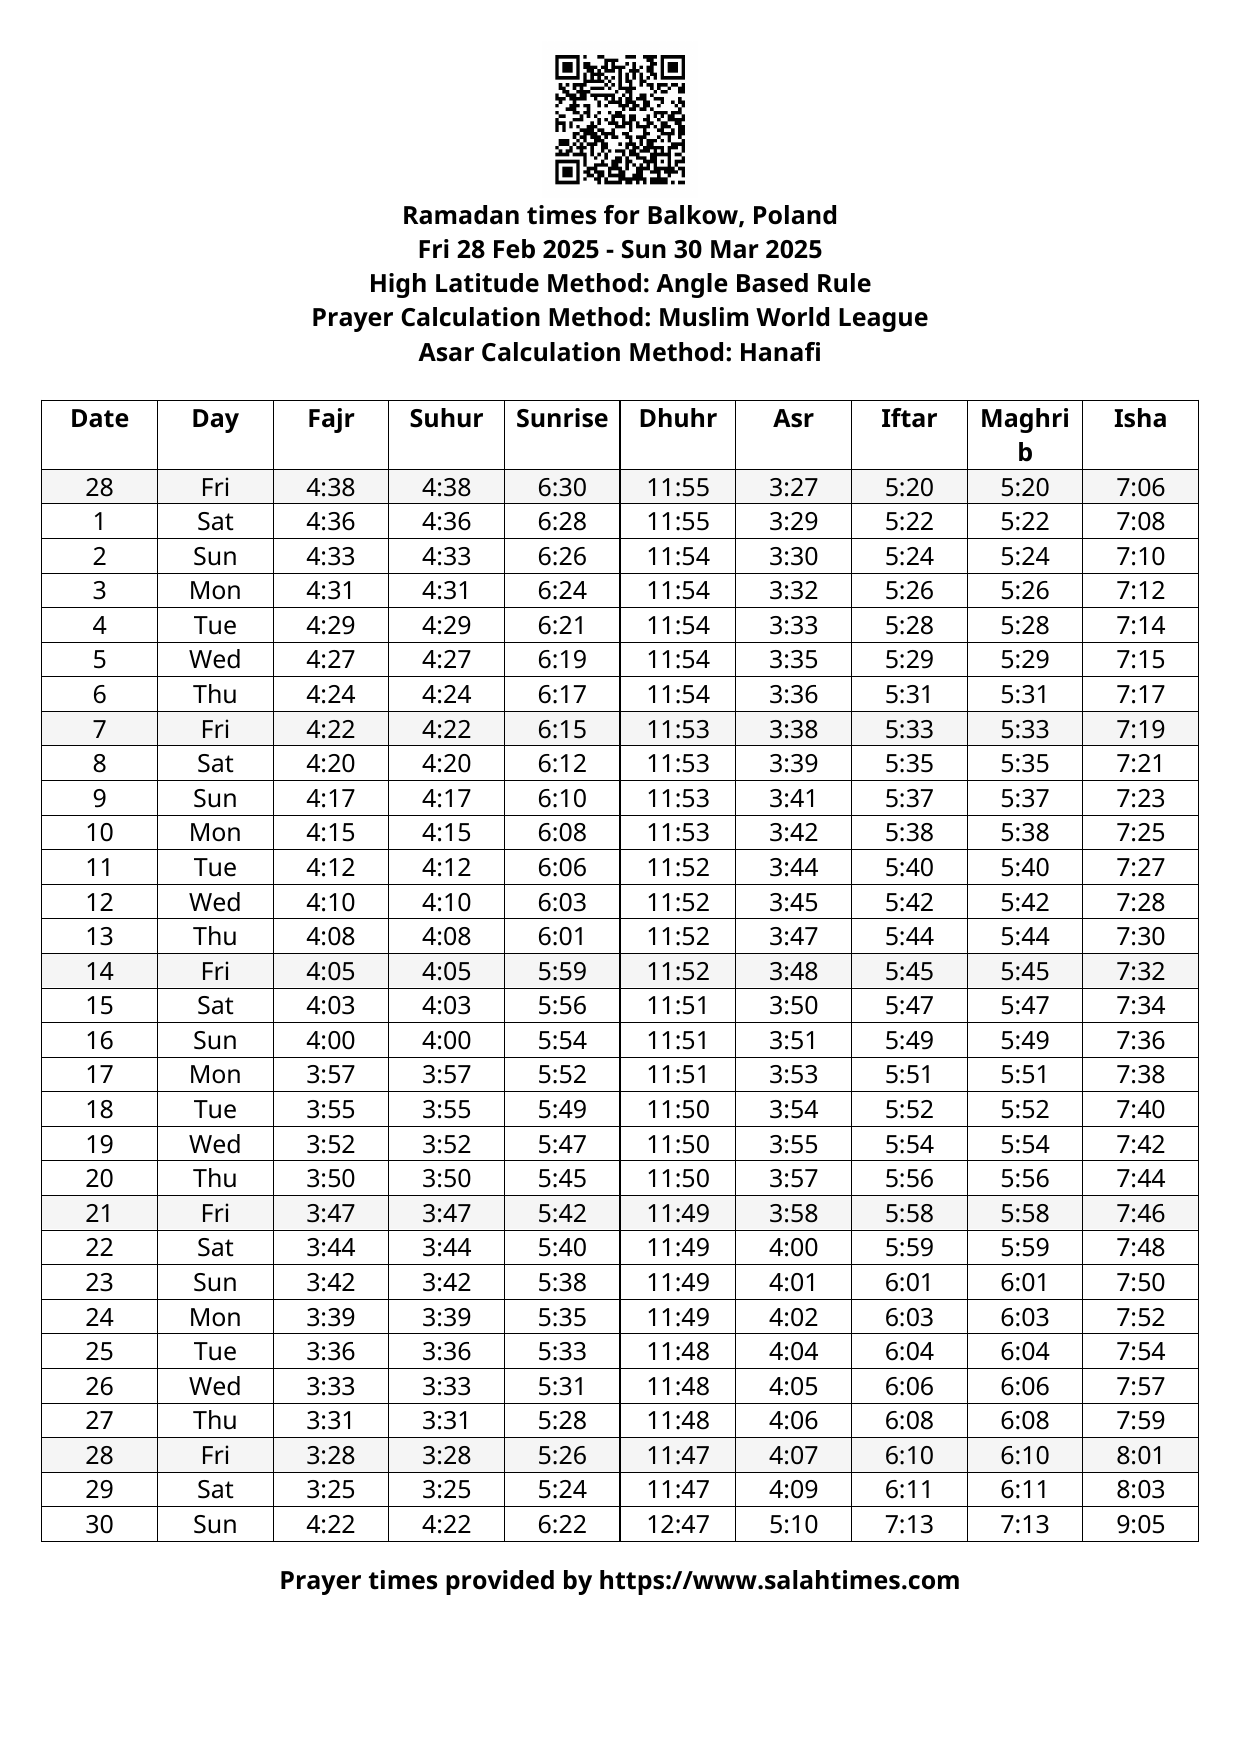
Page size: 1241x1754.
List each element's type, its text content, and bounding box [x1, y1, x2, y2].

table_cell 5:42 [968, 885, 1082, 918]
table_cell 6:21 [505, 608, 619, 642]
table_cell 4:27 [274, 643, 388, 676]
table_cell 3:50 [389, 1161, 504, 1195]
table_cell 3:36 [736, 677, 851, 711]
table_cell 7:12 [1083, 574, 1198, 607]
table_cell 7:40 [1083, 1092, 1198, 1126]
table_cell 3:44 [736, 850, 851, 884]
table_cell 1 [42, 504, 157, 538]
table_cell 2 [42, 539, 157, 572]
table_cell Thu [158, 1161, 273, 1195]
table_cell 3:25 [274, 1473, 388, 1506]
table_cell 6:28 [505, 504, 619, 538]
table_cell 3:39 [389, 1300, 504, 1333]
table_cell 10 [42, 816, 157, 849]
table_cell 5:59 [505, 954, 619, 987]
table_cell 6:15 [505, 712, 619, 745]
table_cell 5:58 [852, 1196, 967, 1229]
text High Latitude Method: Angle Based Rule [42, 266, 1198, 300]
table_cell 27 [42, 1404, 157, 1437]
table_cell 7:48 [1083, 1231, 1198, 1264]
table_cell 4:15 [389, 816, 504, 849]
table_cell 11:53 [621, 746, 735, 780]
table_cell 4:31 [274, 574, 388, 607]
table_cell 3:31 [389, 1404, 504, 1437]
table_cell 5:52 [505, 1058, 619, 1091]
table_header Asr [736, 401, 851, 469]
table_cell 28 [42, 1438, 157, 1472]
table_cell 12:47 [621, 1507, 735, 1541]
table_cell 3:42 [389, 1265, 504, 1299]
table_cell 5:26 [505, 1438, 619, 1472]
table_cell 5:54 [852, 1127, 967, 1160]
table_cell Mon [158, 574, 273, 607]
table_cell 5:44 [968, 919, 1082, 953]
table_cell 5:40 [968, 850, 1082, 884]
table_cell 7:06 [1083, 470, 1198, 503]
table_cell 11:54 [621, 677, 735, 711]
table_cell Wed [158, 643, 273, 676]
table_cell 6:10 [968, 1438, 1082, 1472]
table_cell Thu [158, 677, 273, 711]
table_header Maghrib [968, 401, 1082, 469]
table_cell 6:11 [852, 1473, 967, 1506]
table_cell 4:12 [274, 850, 388, 884]
table_cell 6:08 [968, 1404, 1082, 1437]
table_cell 6:12 [505, 746, 619, 780]
table_cell 7:54 [1083, 1334, 1198, 1368]
table_cell Mon [158, 816, 273, 849]
table_cell 5:54 [968, 1127, 1082, 1160]
table_cell 4:09 [736, 1473, 851, 1506]
table_cell 4:24 [389, 677, 504, 711]
table_cell 4:38 [389, 470, 504, 503]
table_cell 3:55 [274, 1092, 388, 1126]
table_cell 3:36 [274, 1334, 388, 1368]
table_cell 3:42 [274, 1265, 388, 1299]
table_cell 7:28 [1083, 885, 1198, 918]
table_cell Fri [158, 1438, 273, 1472]
table_cell 6:22 [505, 1507, 619, 1541]
table_cell Sun [158, 539, 273, 572]
table_cell 3:29 [736, 504, 851, 538]
table_cell 4:31 [389, 574, 504, 607]
table_cell 5:49 [852, 1023, 967, 1057]
table_cell 4:06 [736, 1404, 851, 1437]
table_cell 3:53 [736, 1058, 851, 1091]
table_cell 11:52 [621, 885, 735, 918]
table_cell 4:10 [274, 885, 388, 918]
table_cell 5:22 [852, 504, 967, 538]
table_cell 7:23 [1083, 781, 1198, 814]
table_cell 5:20 [852, 470, 967, 503]
table_cell 5:24 [968, 539, 1082, 572]
table_cell 7 [42, 712, 157, 745]
table_cell Tue [158, 850, 273, 884]
table_cell 7:13 [852, 1507, 967, 1541]
table_cell 11:51 [621, 1058, 735, 1091]
table_cell Fri [158, 470, 273, 503]
table_cell 6:24 [505, 574, 619, 607]
table_header Dhuhr [621, 401, 735, 469]
table_cell 6:01 [968, 1265, 1082, 1299]
table_cell 4:17 [274, 781, 388, 814]
table_cell 5:31 [505, 1369, 619, 1402]
table_cell 3 [42, 574, 157, 607]
table_cell 6:08 [505, 816, 619, 849]
table_cell 4:29 [274, 608, 388, 642]
table_cell 4:12 [389, 850, 504, 884]
table_cell 11:55 [621, 470, 735, 503]
table_cell 3:33 [736, 608, 851, 642]
table_cell 5:33 [505, 1334, 619, 1368]
table_cell 3:35 [736, 643, 851, 676]
table_cell Sun [158, 1023, 273, 1057]
table_cell 4:02 [736, 1300, 851, 1333]
text Asar Calculation Method: Hanafi [42, 334, 1198, 368]
table_cell 5:45 [852, 954, 967, 987]
table_header Day [158, 401, 273, 469]
table_cell 5:42 [852, 885, 967, 918]
table_cell 8 [42, 746, 157, 780]
table_cell 6:04 [968, 1334, 1082, 1368]
table_cell Mon [158, 1300, 273, 1333]
table_cell 3:41 [736, 781, 851, 814]
table_cell 5:37 [852, 781, 967, 814]
table_cell Sat [158, 1473, 273, 1506]
table_cell 3:28 [274, 1438, 388, 1472]
table_cell 11:52 [621, 919, 735, 953]
table_cell 5:29 [968, 643, 1082, 676]
table_cell 4:08 [389, 919, 504, 953]
table_cell 7:27 [1083, 850, 1198, 884]
table_cell 5:49 [968, 1023, 1082, 1057]
table_cell Sat [158, 1231, 273, 1264]
table_cell 19 [42, 1127, 157, 1160]
table_cell 3:39 [274, 1300, 388, 1333]
table_cell 7:59 [1083, 1404, 1198, 1437]
table_cell 5:38 [968, 816, 1082, 849]
table_cell 4:05 [736, 1369, 851, 1402]
table_cell 7:08 [1083, 504, 1198, 538]
table_cell 6:11 [968, 1473, 1082, 1506]
table_cell 5:47 [852, 989, 967, 1022]
table_cell 5:51 [852, 1058, 967, 1091]
table_cell 16 [42, 1023, 157, 1057]
table_cell 7:30 [1083, 919, 1198, 953]
table_cell 22 [42, 1231, 157, 1264]
table_cell 4:29 [389, 608, 504, 642]
table_header Iftar [852, 401, 967, 469]
table_cell 5:24 [505, 1473, 619, 1506]
table_cell 3:58 [736, 1196, 851, 1229]
table_cell 7:14 [1083, 608, 1198, 642]
table_cell 3:30 [736, 539, 851, 572]
table_cell 3:31 [274, 1404, 388, 1437]
table_cell 6:26 [505, 539, 619, 572]
table_cell 30 [42, 1507, 157, 1541]
table_cell 5:52 [968, 1092, 1082, 1126]
table_cell 11:54 [621, 574, 735, 607]
table_cell 9 [42, 781, 157, 814]
table_cell 6:03 [505, 885, 619, 918]
table_cell 5 [42, 643, 157, 676]
table_cell 4:03 [274, 989, 388, 1022]
table_cell Sun [158, 1265, 273, 1299]
text Prayer times provided by https://www.salahtimes.com [42, 1563, 1198, 1597]
table_cell 26 [42, 1369, 157, 1402]
table_cell Fri [158, 712, 273, 745]
table_cell 4:27 [389, 643, 504, 676]
table_cell 4:20 [274, 746, 388, 780]
table_cell 4:01 [736, 1265, 851, 1299]
table_cell 3:48 [736, 954, 851, 987]
table_cell 4:38 [274, 470, 388, 503]
table_cell 18 [42, 1092, 157, 1126]
table_cell 11:52 [621, 850, 735, 884]
table_cell Mon [158, 1058, 273, 1091]
table_cell 11:51 [621, 989, 735, 1022]
table_cell 6:10 [505, 781, 619, 814]
table_cell 4:07 [736, 1438, 851, 1472]
table_cell 3:44 [274, 1231, 388, 1264]
table_cell 5:38 [852, 816, 967, 849]
table_cell 7:42 [1083, 1127, 1198, 1160]
table_cell 4:33 [274, 539, 388, 572]
table_cell 5:42 [505, 1196, 619, 1229]
table_cell 11:49 [621, 1265, 735, 1299]
table_cell 23 [42, 1265, 157, 1299]
table_cell 5:20 [968, 470, 1082, 503]
table_cell 3:28 [389, 1438, 504, 1472]
table_cell Sat [158, 504, 273, 538]
table_cell 6:17 [505, 677, 619, 711]
table_cell 5:22 [968, 504, 1082, 538]
table_cell 15 [42, 989, 157, 1022]
table_cell 11:49 [621, 1231, 735, 1264]
table_cell 11:52 [621, 954, 735, 987]
table_cell 7:15 [1083, 643, 1198, 676]
table_cell 3:52 [389, 1127, 504, 1160]
table_cell 11 [42, 850, 157, 884]
table_cell 5:49 [505, 1092, 619, 1126]
table_cell 20 [42, 1161, 157, 1195]
table_cell 7:10 [1083, 539, 1198, 572]
table_header Suhur [389, 401, 504, 469]
table_cell 5:35 [852, 746, 967, 780]
table_cell 7:21 [1083, 746, 1198, 780]
table_cell 3:47 [389, 1196, 504, 1229]
table_cell 6:06 [852, 1369, 967, 1402]
table_cell 6:08 [852, 1404, 967, 1437]
table_cell 4:10 [389, 885, 504, 918]
table_cell 5:33 [968, 712, 1082, 745]
table_cell 11:54 [621, 608, 735, 642]
table_cell 11:51 [621, 1023, 735, 1057]
table_cell 3:50 [736, 989, 851, 1022]
table_cell 11:50 [621, 1127, 735, 1160]
table_cell 5:35 [968, 746, 1082, 780]
table_cell 6:03 [968, 1300, 1082, 1333]
table_cell 11:47 [621, 1473, 735, 1506]
table_cell 5:37 [968, 781, 1082, 814]
table_cell Thu [158, 1404, 273, 1437]
table_cell Sat [158, 989, 273, 1022]
table_cell 3:25 [389, 1473, 504, 1506]
table_cell 9:05 [1083, 1507, 1198, 1541]
table_cell 4:15 [274, 816, 388, 849]
table_cell Wed [158, 1127, 273, 1160]
table_cell 8:01 [1083, 1438, 1198, 1472]
table_cell 11:53 [621, 816, 735, 849]
table_cell 5:29 [852, 643, 967, 676]
table_cell 4:05 [274, 954, 388, 987]
table_cell 6:04 [852, 1334, 967, 1368]
table_cell 3:44 [389, 1231, 504, 1264]
table_cell 5:56 [968, 1161, 1082, 1195]
table_cell 3:47 [736, 919, 851, 953]
table_cell Tue [158, 608, 273, 642]
table_cell 24 [42, 1300, 157, 1333]
table_cell 3:55 [736, 1127, 851, 1160]
table_cell 29 [42, 1473, 157, 1506]
table_cell 7:32 [1083, 954, 1198, 987]
table_cell 4:36 [389, 504, 504, 538]
table_cell 4:05 [389, 954, 504, 987]
table_cell 6:30 [505, 470, 619, 503]
table_cell 25 [42, 1334, 157, 1368]
table_cell 6:01 [852, 1265, 967, 1299]
table_cell 7:38 [1083, 1058, 1198, 1091]
table_header Date [42, 401, 157, 469]
table_cell 5:52 [852, 1092, 967, 1126]
table_cell 6:03 [852, 1300, 967, 1333]
table_cell 3:38 [736, 712, 851, 745]
table_cell 3:51 [736, 1023, 851, 1057]
table_cell 3:54 [736, 1092, 851, 1126]
table_cell 5:56 [505, 989, 619, 1022]
table_cell 3:50 [274, 1161, 388, 1195]
table_cell 3:33 [274, 1369, 388, 1402]
table_cell 5:26 [852, 574, 967, 607]
table_cell 13 [42, 919, 157, 953]
table_cell 5:33 [852, 712, 967, 745]
text Prayer Calculation Method: Muslim World League [42, 300, 1198, 334]
table_cell 5:45 [505, 1161, 619, 1195]
text Ramadan times for Balkow, Poland [42, 198, 1198, 232]
table_cell 5:31 [852, 677, 967, 711]
table_cell Sun [158, 781, 273, 814]
table_cell 21 [42, 1196, 157, 1229]
table_cell 11:55 [621, 504, 735, 538]
table_cell 4:22 [389, 712, 504, 745]
table_cell 4:24 [274, 677, 388, 711]
table_cell 11:54 [621, 643, 735, 676]
table_cell 7:19 [1083, 712, 1198, 745]
picture [542, 41, 699, 198]
table_cell 5:51 [968, 1058, 1082, 1091]
table_cell 4:00 [389, 1023, 504, 1057]
table_cell 4:33 [389, 539, 504, 572]
table_cell 5:38 [505, 1265, 619, 1299]
table_cell 12 [42, 885, 157, 918]
table_cell 11:50 [621, 1161, 735, 1195]
table_cell 3:36 [389, 1334, 504, 1368]
table_cell 5:40 [505, 1231, 619, 1264]
table_cell 11:48 [621, 1369, 735, 1402]
table_cell 7:34 [1083, 989, 1198, 1022]
table_cell Sun [158, 1507, 273, 1541]
table_cell 7:13 [968, 1507, 1082, 1541]
table_cell 11:53 [621, 781, 735, 814]
table_cell 11:49 [621, 1196, 735, 1229]
table_cell 3:45 [736, 885, 851, 918]
table_cell 5:31 [968, 677, 1082, 711]
table_cell 7:44 [1083, 1161, 1198, 1195]
table_header Fajr [274, 401, 388, 469]
table_cell 4:00 [274, 1023, 388, 1057]
table_cell Sat [158, 746, 273, 780]
table_cell 7:50 [1083, 1265, 1198, 1299]
table_cell 8:03 [1083, 1473, 1198, 1506]
table_cell 5:47 [968, 989, 1082, 1022]
table_cell 14 [42, 954, 157, 987]
table_cell 3:42 [736, 816, 851, 849]
table_cell 3:27 [736, 470, 851, 503]
table_cell 6 [42, 677, 157, 711]
table_cell 6:10 [852, 1438, 967, 1472]
table_cell 3:57 [274, 1058, 388, 1091]
table_cell Fri [158, 954, 273, 987]
table_cell 17 [42, 1058, 157, 1091]
table_cell 11:50 [621, 1092, 735, 1126]
table_cell 5:44 [852, 919, 967, 953]
table_cell 5:54 [505, 1023, 619, 1057]
table_cell 4:20 [389, 746, 504, 780]
table_cell 28 [42, 470, 157, 503]
table_cell 4:08 [274, 919, 388, 953]
table_cell 4:36 [274, 504, 388, 538]
table_header Sunrise [505, 401, 619, 469]
table_cell 5:28 [968, 608, 1082, 642]
table_cell 4:04 [736, 1334, 851, 1368]
table_cell 5:35 [505, 1300, 619, 1333]
table_cell 4:22 [389, 1507, 504, 1541]
table_cell 3:52 [274, 1127, 388, 1160]
table_cell Fri [158, 1196, 273, 1229]
table_cell 5:45 [968, 954, 1082, 987]
table_cell 6:06 [505, 850, 619, 884]
table_cell 5:10 [736, 1507, 851, 1541]
text Fri 28 Feb 2025 - Sun 30 Mar 2025 [42, 232, 1198, 266]
table_cell 5:47 [505, 1127, 619, 1160]
table_cell Tue [158, 1334, 273, 1368]
table_cell 11:48 [621, 1334, 735, 1368]
table_cell 5:56 [852, 1161, 967, 1195]
table_cell 6:06 [968, 1369, 1082, 1402]
table_cell 3:33 [389, 1369, 504, 1402]
table_cell Wed [158, 885, 273, 918]
table_cell Thu [158, 919, 273, 953]
table_cell 7:57 [1083, 1369, 1198, 1402]
table_cell 5:28 [505, 1404, 619, 1437]
table_cell 11:48 [621, 1404, 735, 1437]
table_cell Wed [158, 1369, 273, 1402]
table_cell 4:22 [274, 1507, 388, 1541]
table_cell 5:26 [968, 574, 1082, 607]
table_cell 5:28 [852, 608, 967, 642]
table_cell 5:59 [852, 1231, 967, 1264]
table_cell 3:55 [389, 1092, 504, 1126]
table_cell 6:19 [505, 643, 619, 676]
table_cell Tue [158, 1092, 273, 1126]
table_cell 11:47 [621, 1438, 735, 1472]
table_cell 3:32 [736, 574, 851, 607]
table_cell 4:17 [389, 781, 504, 814]
table_cell 6:01 [505, 919, 619, 953]
table_cell 4:00 [736, 1231, 851, 1264]
table_cell 4 [42, 608, 157, 642]
table_cell 3:47 [274, 1196, 388, 1229]
table_cell 11:49 [621, 1300, 735, 1333]
table_cell 3:39 [736, 746, 851, 780]
table_cell 5:59 [968, 1231, 1082, 1264]
table_cell 7:52 [1083, 1300, 1198, 1333]
table_cell 5:24 [852, 539, 967, 572]
table_cell 7:25 [1083, 816, 1198, 849]
table_cell 11:53 [621, 712, 735, 745]
table_cell 7:46 [1083, 1196, 1198, 1229]
table_cell 7:36 [1083, 1023, 1198, 1057]
table_cell 4:22 [274, 712, 388, 745]
table_cell 5:58 [968, 1196, 1082, 1229]
table_cell 3:57 [389, 1058, 504, 1091]
table_cell 4:03 [389, 989, 504, 1022]
table_header Isha [1083, 401, 1198, 469]
table_cell 7:17 [1083, 677, 1198, 711]
table_cell 5:40 [852, 850, 967, 884]
table_cell 11:54 [621, 539, 735, 572]
table_cell 3:57 [736, 1161, 851, 1195]
